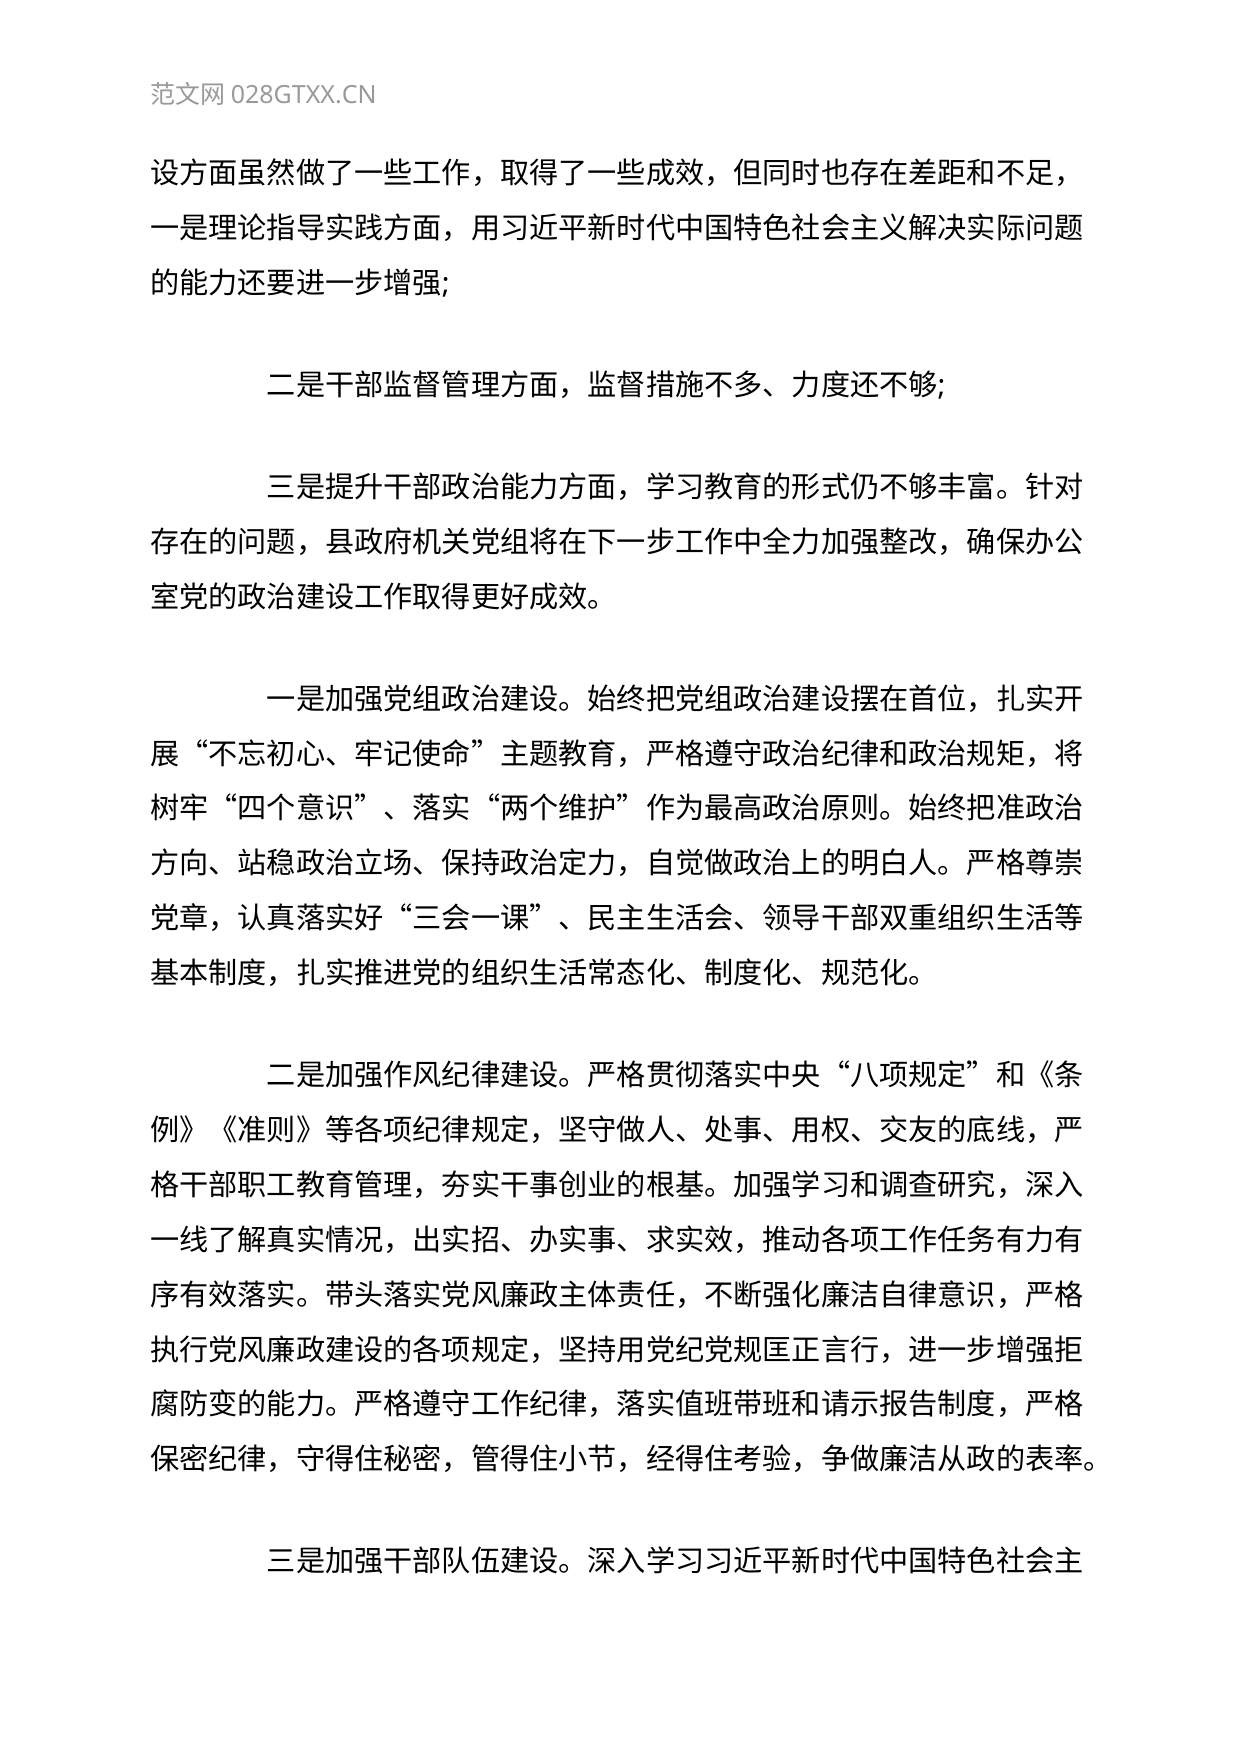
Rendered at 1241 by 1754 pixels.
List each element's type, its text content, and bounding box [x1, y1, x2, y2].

text 一是加强党组政治建设。始终把党组政治建设摆在首位，扎实开展“不忘初心、牢记使命”主题教育，严格遵守政治纪律和政治规矩，将树牢“四个意识”、落实“两个维护”作为最高政治原则。始终把准政治方向、站稳政治立场、保持政治定力，自觉做政治上的明白人。严格尊崇党章，认真落实好“三会一课”、民主生活会、领导干部双重组织生活等基本制度，扎实推进党的组织生活常态化、制度化、规范化。 [150, 675, 1090, 992]
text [150, 150, 1090, 302]
text 二是加强作风纪律建设。严格贯彻落实中央“八项规定”和《条例》《准则》等各项纪律规定，坚守做人、处事、用权、交友的底线，严格干部职工教育管理，夯实干事创业的根基。加强学习和调查研究，深入一线了解真实情况，出实招、办实事、求实效，推动各项工作任务有力有序有效落实。带头落实党风廉政主体责任，不断强化廉洁自律意识，严格执行党风廉政建设的各项规定，坚持用党纪党规匡正言行，进一步增强拒腐防变的能力。严格遵守工作纪律，落实值班带班和请示报告制度，严格保密纪律，守得住秘密，管得住小节，经得住考验，争做廉洁从政的表率。 [150, 1052, 1090, 1478]
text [150, 1538, 1090, 1580]
text 二是干部监督管理方面，监督措施不多、力度还不够; [150, 362, 1090, 404]
text 三是提升干部政治能力方面，学习教育的形式仍不够丰富。针对存在的问题，县政府机关党组将在下一步工作中全力加强整改，确保办公室党的政治建设工作取得更好成效。 [150, 464, 1090, 616]
